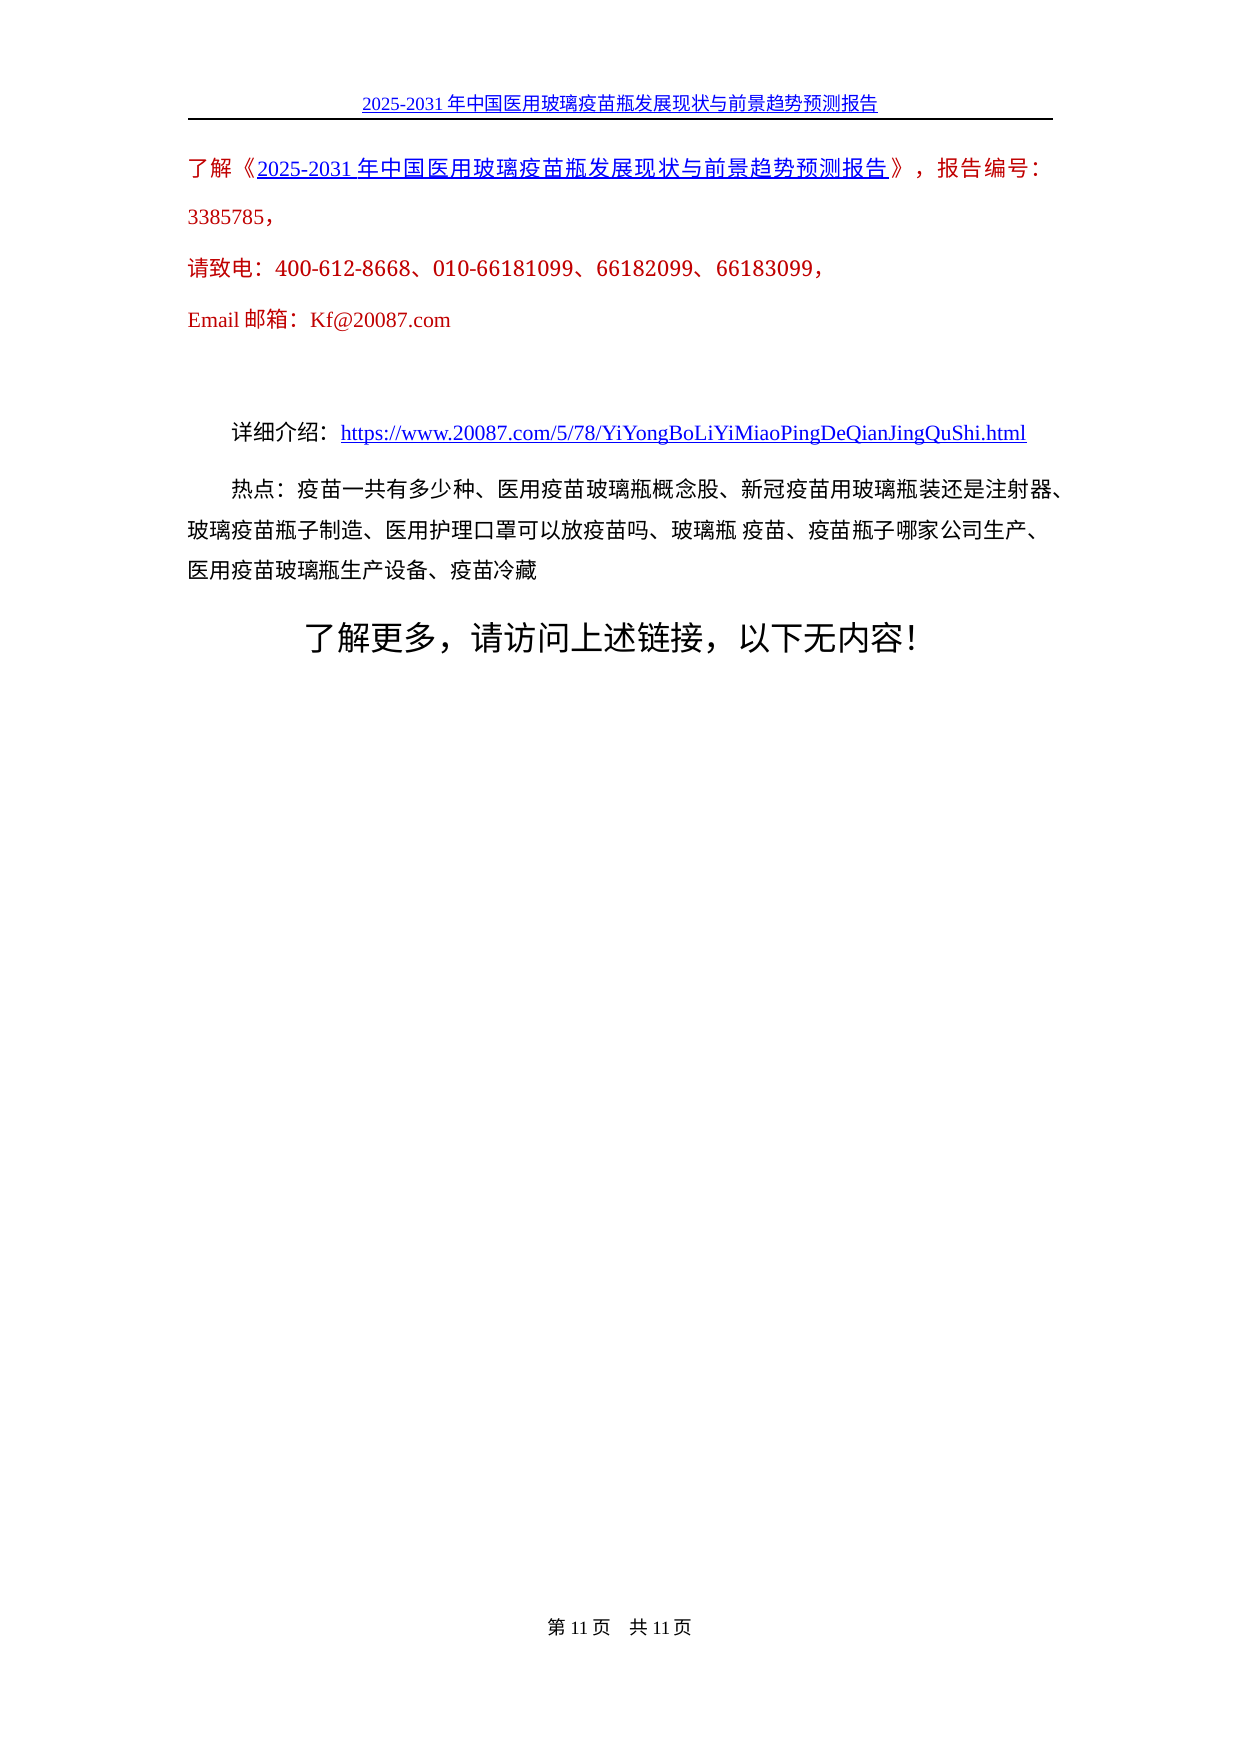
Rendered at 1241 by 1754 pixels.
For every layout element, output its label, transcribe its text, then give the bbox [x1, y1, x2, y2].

title 了解更多，请访问上述链接，以下无内容！ [187, 603, 1053, 668]
text 详细介绍：https://www.20087.com/5/78/YiYongBoLiYiMiaoPingDeQianJingQuShi.html [187, 415, 1053, 447]
text 了解《2025-2031年中国医用玻璃疫苗瓶发展现状与前景趋势预测报告》，报告编号：3385785， [187, 150, 1053, 231]
text 热点：疫苗一共有多少种、医用疫苗玻璃瓶概念股、新冠疫苗用玻璃瓶装还是注射器、玻璃疫苗瓶子制造、医用护理口罩可以放疫苗吗、玻璃瓶 疫苗、疫苗瓶子哪家公司生产、医用疫苗玻璃瓶生产设备、疫苗冷藏 [187, 472, 1053, 585]
text 请致电：400-612-8668、010-66181099、66182099、66183099， [187, 251, 1053, 283]
text Email邮箱：Kf@20087.com [187, 302, 1053, 334]
